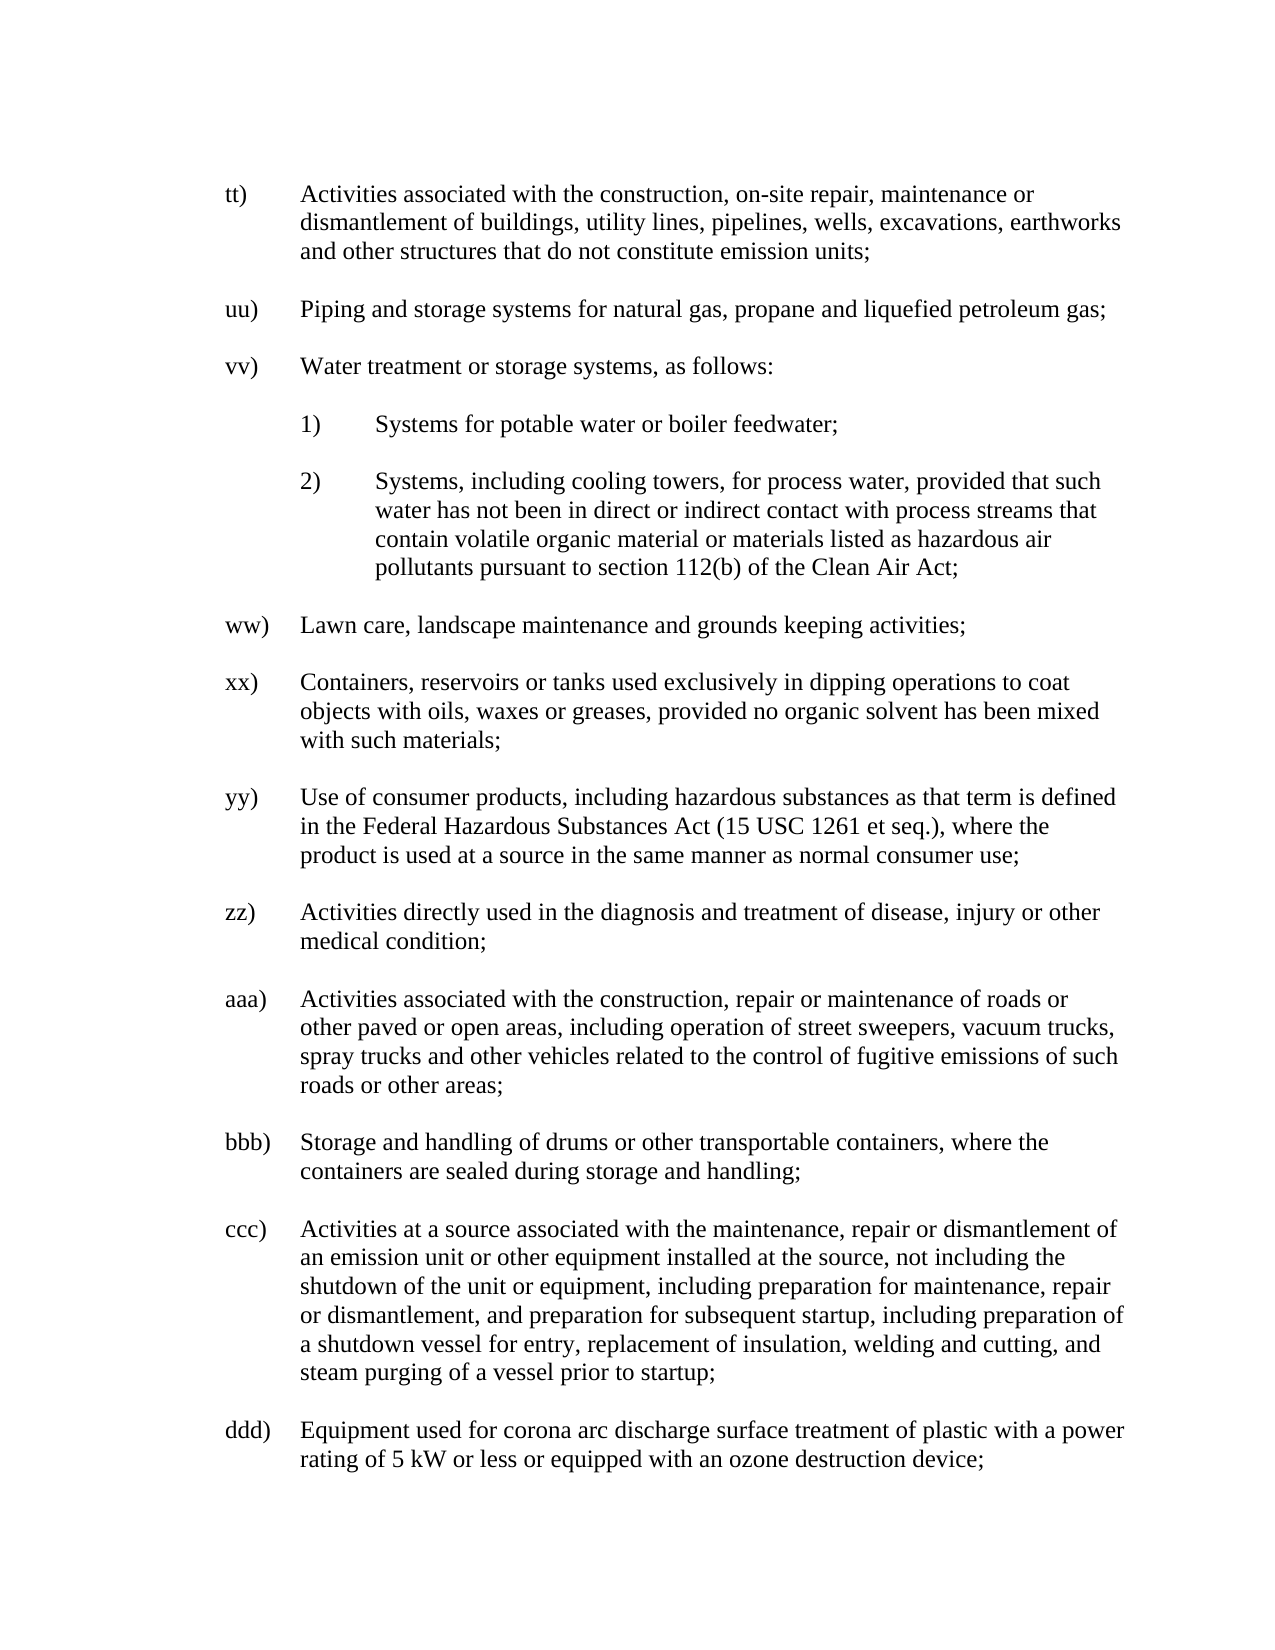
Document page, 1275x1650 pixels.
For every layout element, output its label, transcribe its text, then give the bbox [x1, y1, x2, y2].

text 1) Systems for potable water or boiler feedwater; [300, 409, 1125, 437]
text 2) Systems, including cooling towers, for process water, provided that such water has not been in direct or indirect contact with process streams that contain volatile organic material or materials listed as hazardous air pollutants pursuant to section 112(b) of the Clean Air Act; [300, 466, 1125, 581]
text aaa) Activities associated with the construction, repair or maintenance of roads or other paved or open areas, including operation of street sweepers, vacuum trucks, spray trucks and other vehicles related to the control of fugitive emissions of such roads or other areas; [225, 984, 1125, 1099]
text tt) Activities associated with the construction, on-site repair, maintenance or dismantlement of buildings, utility lines, pipelines, wells, excavations, earthworks and other structures that do not constitute emission units; [225, 179, 1125, 265]
text vv) Water treatment or storage systems, as follows: [225, 351, 1125, 380]
text uu) Piping and storage systems for natural gas, propane and liquefied petroleum gas; [225, 294, 1125, 322]
text xx) Containers, reservoirs or tanks used exclusively in dipping operations to coat objects with oils, waxes or greases, provided no organic solvent has been mixed with such materials; [225, 667, 1125, 754]
text zz) Activities directly used in the diagnosis and treatment of disease, injury or other medical condition; [225, 897, 1125, 955]
text bbb) Storage and handling of drums or other transportable containers, where the containers are sealed during storage and handling; [225, 1127, 1125, 1185]
text yy) Use of consumer products, including hazardous substances as that term is defined in the Federal Hazardous Substances Act (15 USC 1261 et seq.), where the product is used at a source in the same manner as normal consumer use; [225, 782, 1125, 869]
text ddd) Equipment used for corona arc discharge surface treatment of plastic with a power rating of 5 kW or less or equipped with an ozone destruction device; [225, 1415, 1125, 1472]
text ww) Lawn care, landscape maintenance and grounds keeping activities; [225, 610, 1125, 639]
text ccc) Activities at a source associated with the maintenance, repair or dismantlement of an emission unit or other equipment installed at the source, not including the shutdown of the unit or equipment, including preparation for maintenance, repair or dismantlement, and preparation for subsequent startup, including preparation of a shutdown vessel for entry, replacement of insulation, welding and cutting, and steam purging of a vessel prior to startup; [225, 1214, 1125, 1386]
